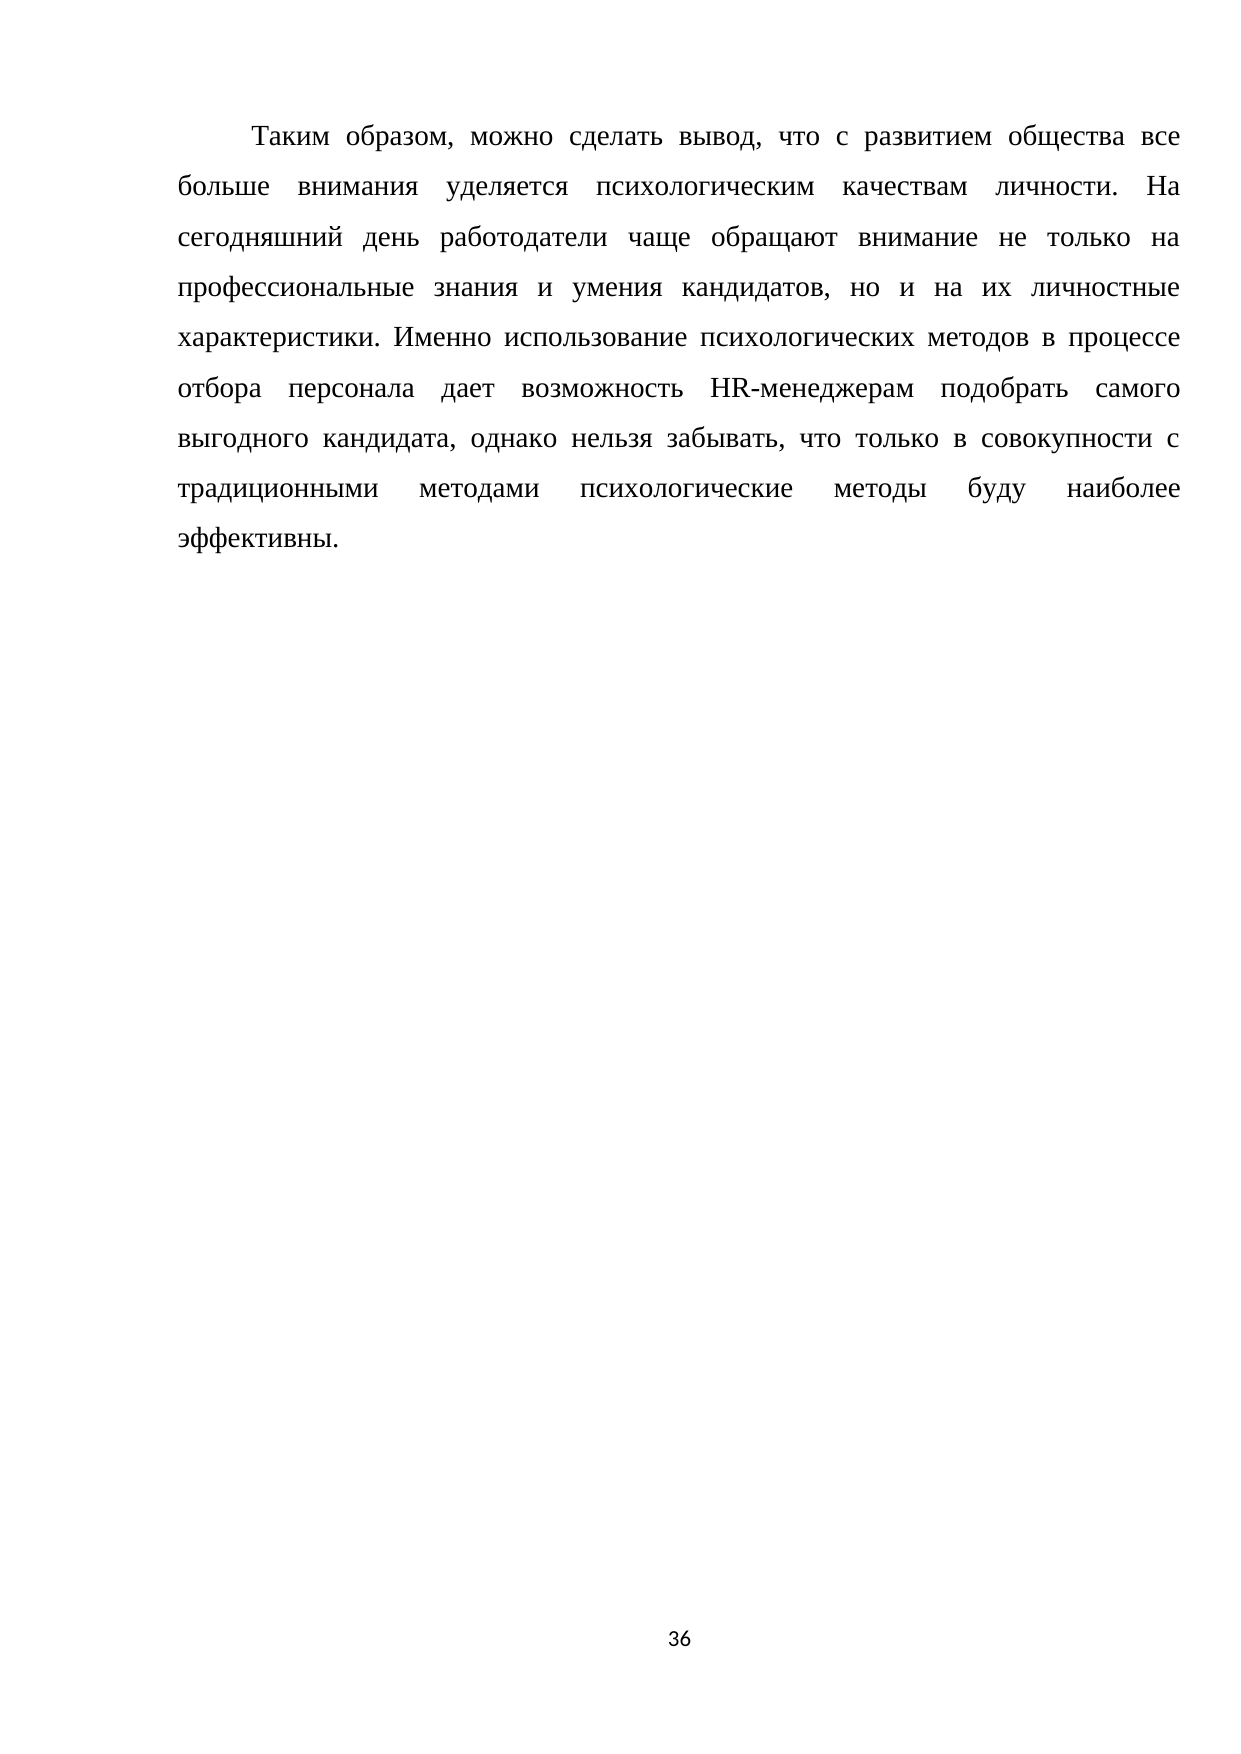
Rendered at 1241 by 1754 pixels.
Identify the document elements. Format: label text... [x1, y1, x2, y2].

text Таким образом, можно сделать вывод, что с развитием общества все больше внимания уделяется психологическим качествам личности. На сегодняшний день работодатели чаще обращают внимание не только на профессиональные знания и умения кандидатов, но и на их личностные характеристики. Именно использование психологических методов в процессе отбора персонала дает возможность HR-менеджерам подобрать самого выгодного кандидата, однако нельзя забывать, что только в совокупности с традиционными методами психологические методы буду наиболее эффективны. [177, 118, 1181, 554]
